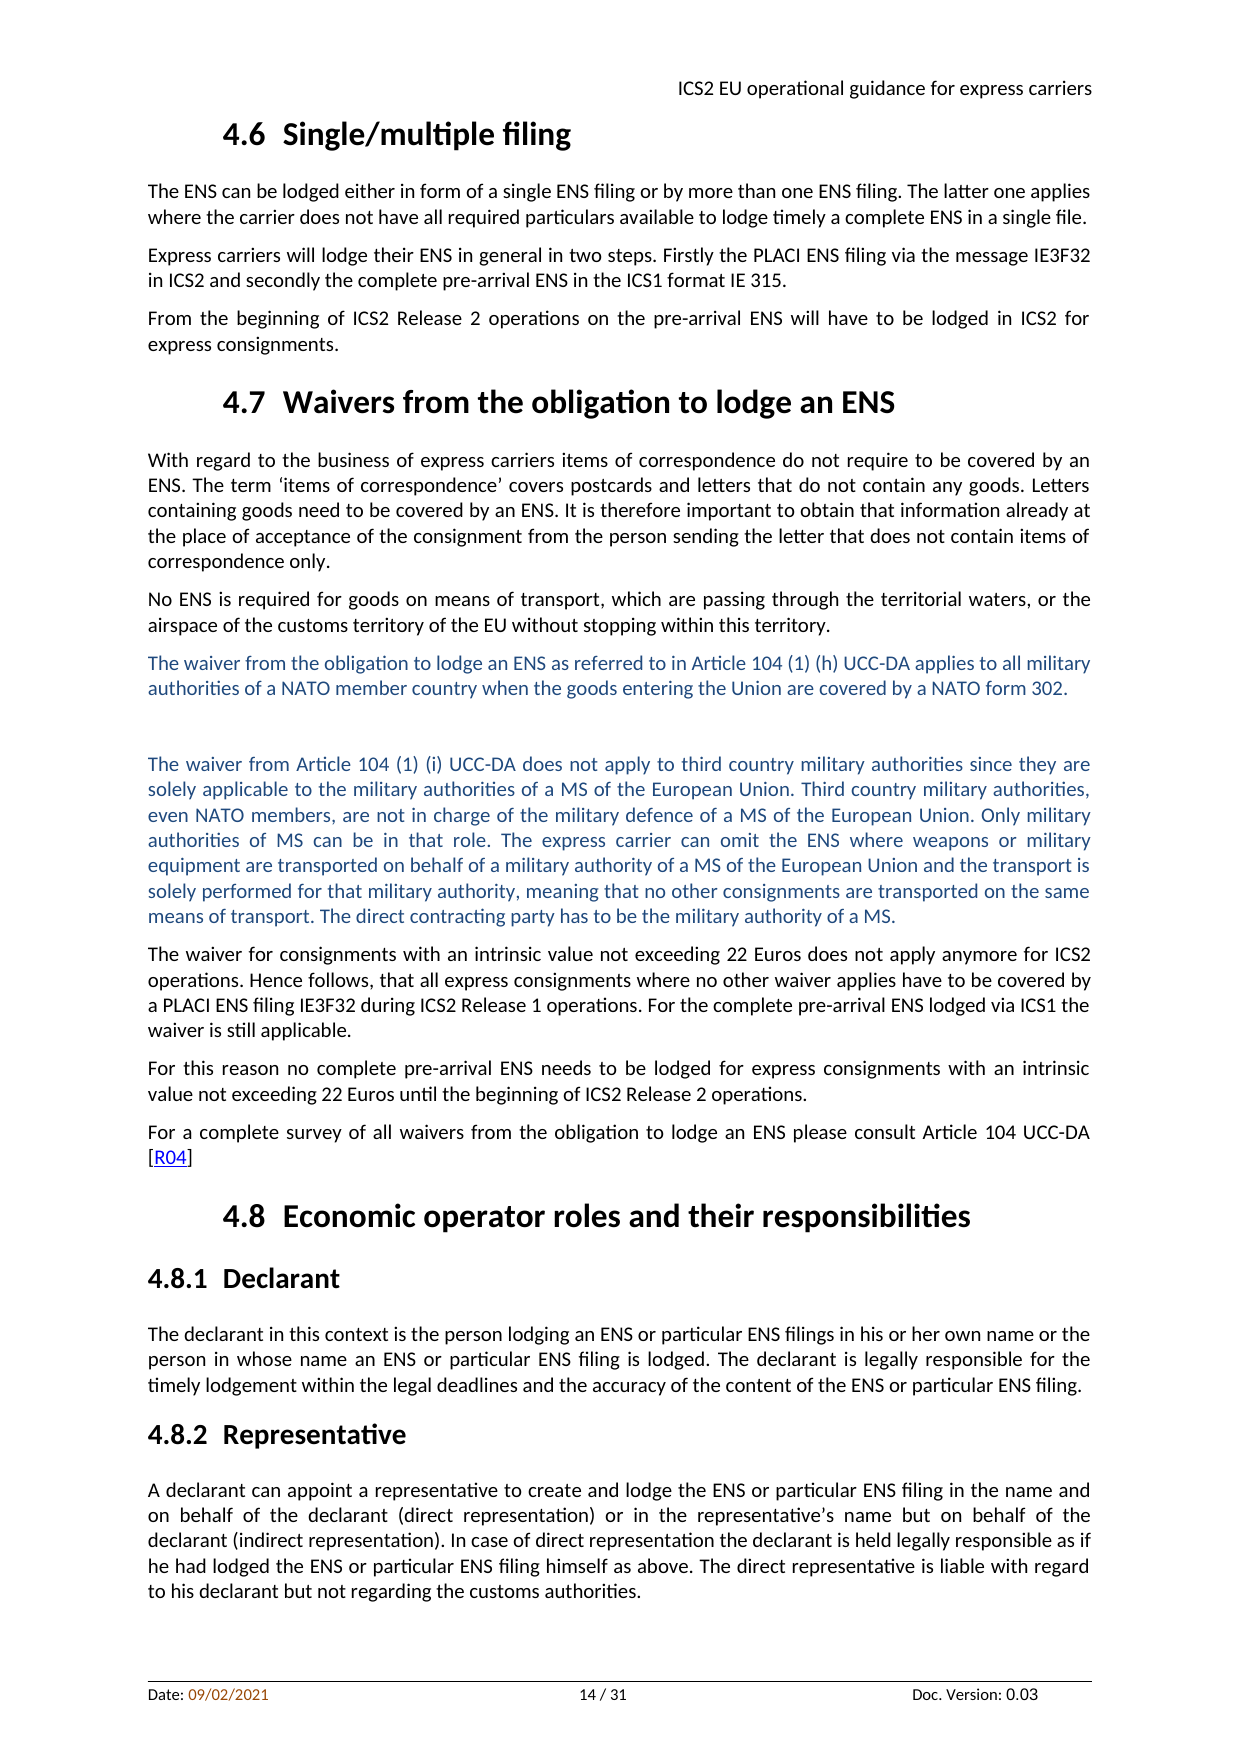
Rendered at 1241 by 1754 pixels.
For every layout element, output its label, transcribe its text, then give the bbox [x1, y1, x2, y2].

text The declarant in this context is the person lodging an ENS or particular ENS filings in his or her own name or the person in whose name an ENS or particular ENS filing is lodged. The declarant is legally responsible for the timely lodgement within the legal deadlines and the accuracy of the content of the ENS or particular ENS filing. [148, 1321, 1092, 1397]
subtitle Declarant [148, 1261, 1092, 1296]
text With regard to the business of express carriers items of correspondence do not require to be covered by an ENS. The term ‘items of correspondence’ covers postcards and letters that do not contain any goods. Letters containing goods need to be covered by an ENS. It is therefore important to obtain that information already at the place of acceptance of the consignment from the person sending the letter that does not contain items of correspondence only. [148, 447, 1092, 574]
subtitle Representative [148, 1416, 1092, 1452]
text The waiver from the obligation to lodge an ENS as referred to in Article 104 (1) (h) UCC-DA applies to all military authorities of a NATO member country when the goods entering the Union are covered by a NATO form 302. [148, 650, 1092, 701]
text Express carriers will lodge their ENS in general in two steps. Firstly the PLACI ENS filing via the message IE3F32 in ICS2 and secondly the complete pre-arrival ENS in the ICS1 format IE 315. [148, 242, 1092, 293]
text For this reason no complete pre-arrival ENS needs to be lodged for express consignments with an intrinsic value not exceeding 22 Euros until the beginning of ICS2 Release 2 operations. [148, 1056, 1092, 1106]
text A declarant can appoint a representative to create and lodge the ENS or particular ENS filing in the name and on behalf of the declarant (direct representation) or in the representative’s name but on behalf of the declarant (indirect representation). In case of direct representation the declarant is held legally responsible as if he had lodged the ENS or particular ENS filing himself as above. The direct representative is liable with regard to his declarant but not regarding the customs authorities. [148, 1477, 1092, 1604]
text The ENS can be lodged either in form of a single ENS filing or by more than one ENS filing. The latter one applies where the carrier does not have all required particulars available to lodge timely a complete ENS in a single file. [148, 179, 1092, 229]
subtitle Single/multiple filing [223, 113, 1092, 154]
text The waiver for consignments with an intrinsic value not exceeding 22 Euros does not apply anymore for ICS2 operations. Hence follows, that all express consignments where no other waiver applies have to be covered by a PLACI ENS filing IE3F32 during ICS2 Release 1 operations. For the complete pre-arrival ENS lodged via ICS1 the waiver is still applicable. [148, 941, 1092, 1043]
text The waiver from Article 104 (1) (i) UCC-DA does not apply to third country military authorities since they are solely applicable to the military authorities of a MS of the European Union. Third country military authorities, even NATO members, are not in charge of the military defence of a MS of the European Union. Only military authorities of MS can be in that role. The express carrier can omit the ENS where weapons or military equipment are transported on behalf of a military authority of a MS of the European Union and the transport is solely performed for that military authority, meaning that no other consignments are transported on the same means of transport. The direct contracting party has to be the military authority of a MS. [148, 751, 1092, 929]
text No ENS is required for goods on means of transport, which are passing through the territorial waters, or the airspace of the customs territory of the EU without stopping within this territory. [148, 586, 1092, 637]
text From the beginning of ICS2 Release 2 operations on the pre-arrival ENS will have to be lodged in ICS2 for express consignments. [148, 305, 1092, 356]
subtitle Economic operator roles and their responsibilities [223, 1195, 1092, 1236]
text For a complete survey of all waivers from the obligation to lodge an ENS please consult Article 104 UCC-DA [R04] [148, 1119, 1092, 1170]
subtitle Waivers from the obligation to lodge an ENS [223, 381, 1092, 422]
